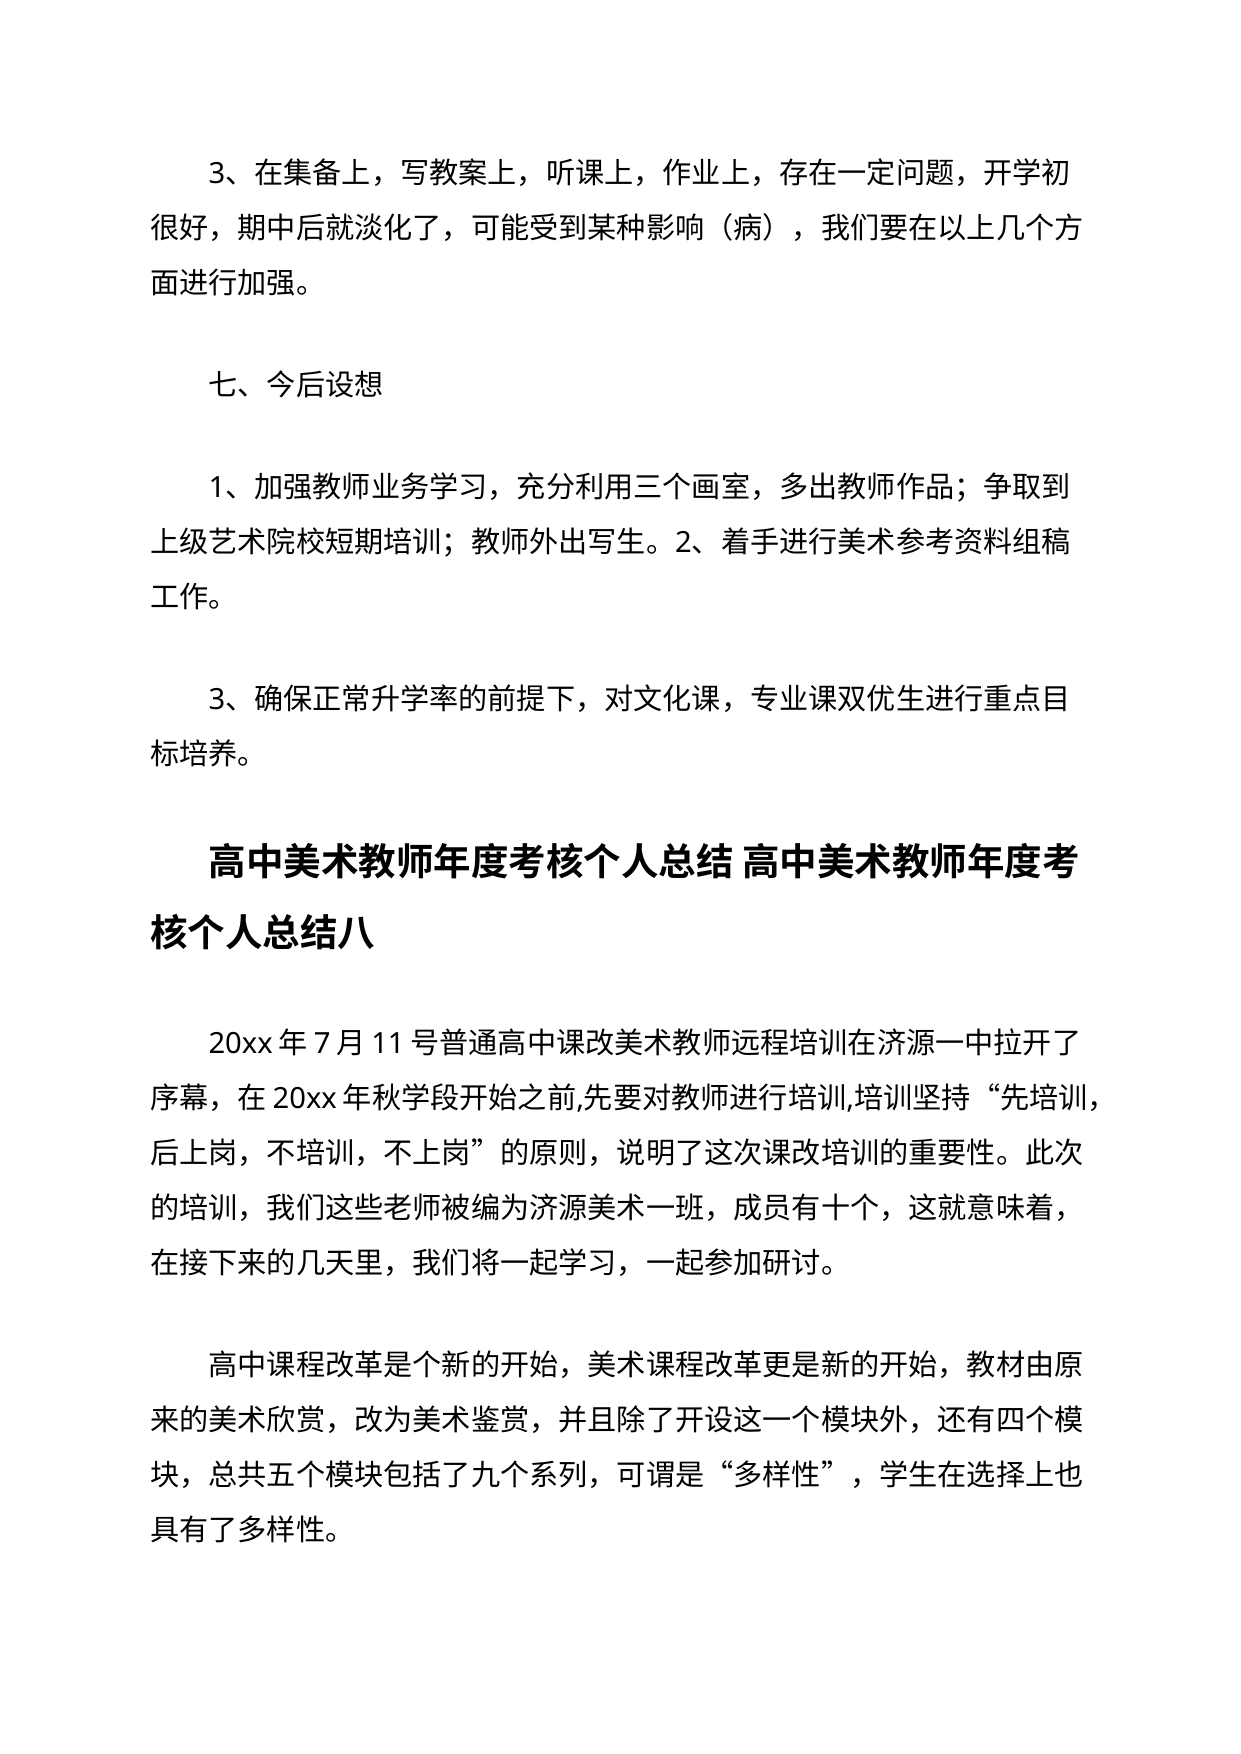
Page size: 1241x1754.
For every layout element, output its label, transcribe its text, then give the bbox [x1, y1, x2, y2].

text 1、加强教师业务学习，充分利用三个画室，多出教师作品；争取到上级艺术院校短期培训；教师外出写生。2、着手进行美术参考资料组稿工作。 [150, 463, 1090, 616]
text 高中美术教师年度考核个人总结 高中美术教师年度考核个人总结八 [150, 832, 1090, 957]
text 20xx年7月11号普通高中课改美术教师远程培训在济源一中拉开了序幕，在20xx年秋学段开始之前,先要对教师进行培训,培训坚持“先培训，后上岗，不培训，不上岗”的原则，说明了这次课改培训的重要性。此次的培训，我们这些老师被编为济源美术一班，成员有十个，这就意味着，在接下来的几天里，我们将一起学习，一起参加研讨。 [150, 1020, 1090, 1282]
text 高中课程改革是个新的开始，美术课程改革更是新的开始，教材由原来的美术欣赏，改为美术鉴赏，并且除了开设这一个模块外，还有四个模块，总共五个模块包括了九个系列，可谓是“多样性”，学生在选择上也具有了多样性。 [150, 1341, 1090, 1548]
text 七、今后设想 [150, 362, 1090, 404]
text 3、确保正常升学率的前提下，对文化课，专业课双优生进行重点目标培养。 [150, 675, 1090, 772]
text 3、在集备上，写教案上，听课上，作业上，存在一定问题，开学初很好，期中后就淡化了，可能受到某种影响（病），我们要在以上几个方面进行加强。 [150, 150, 1090, 302]
